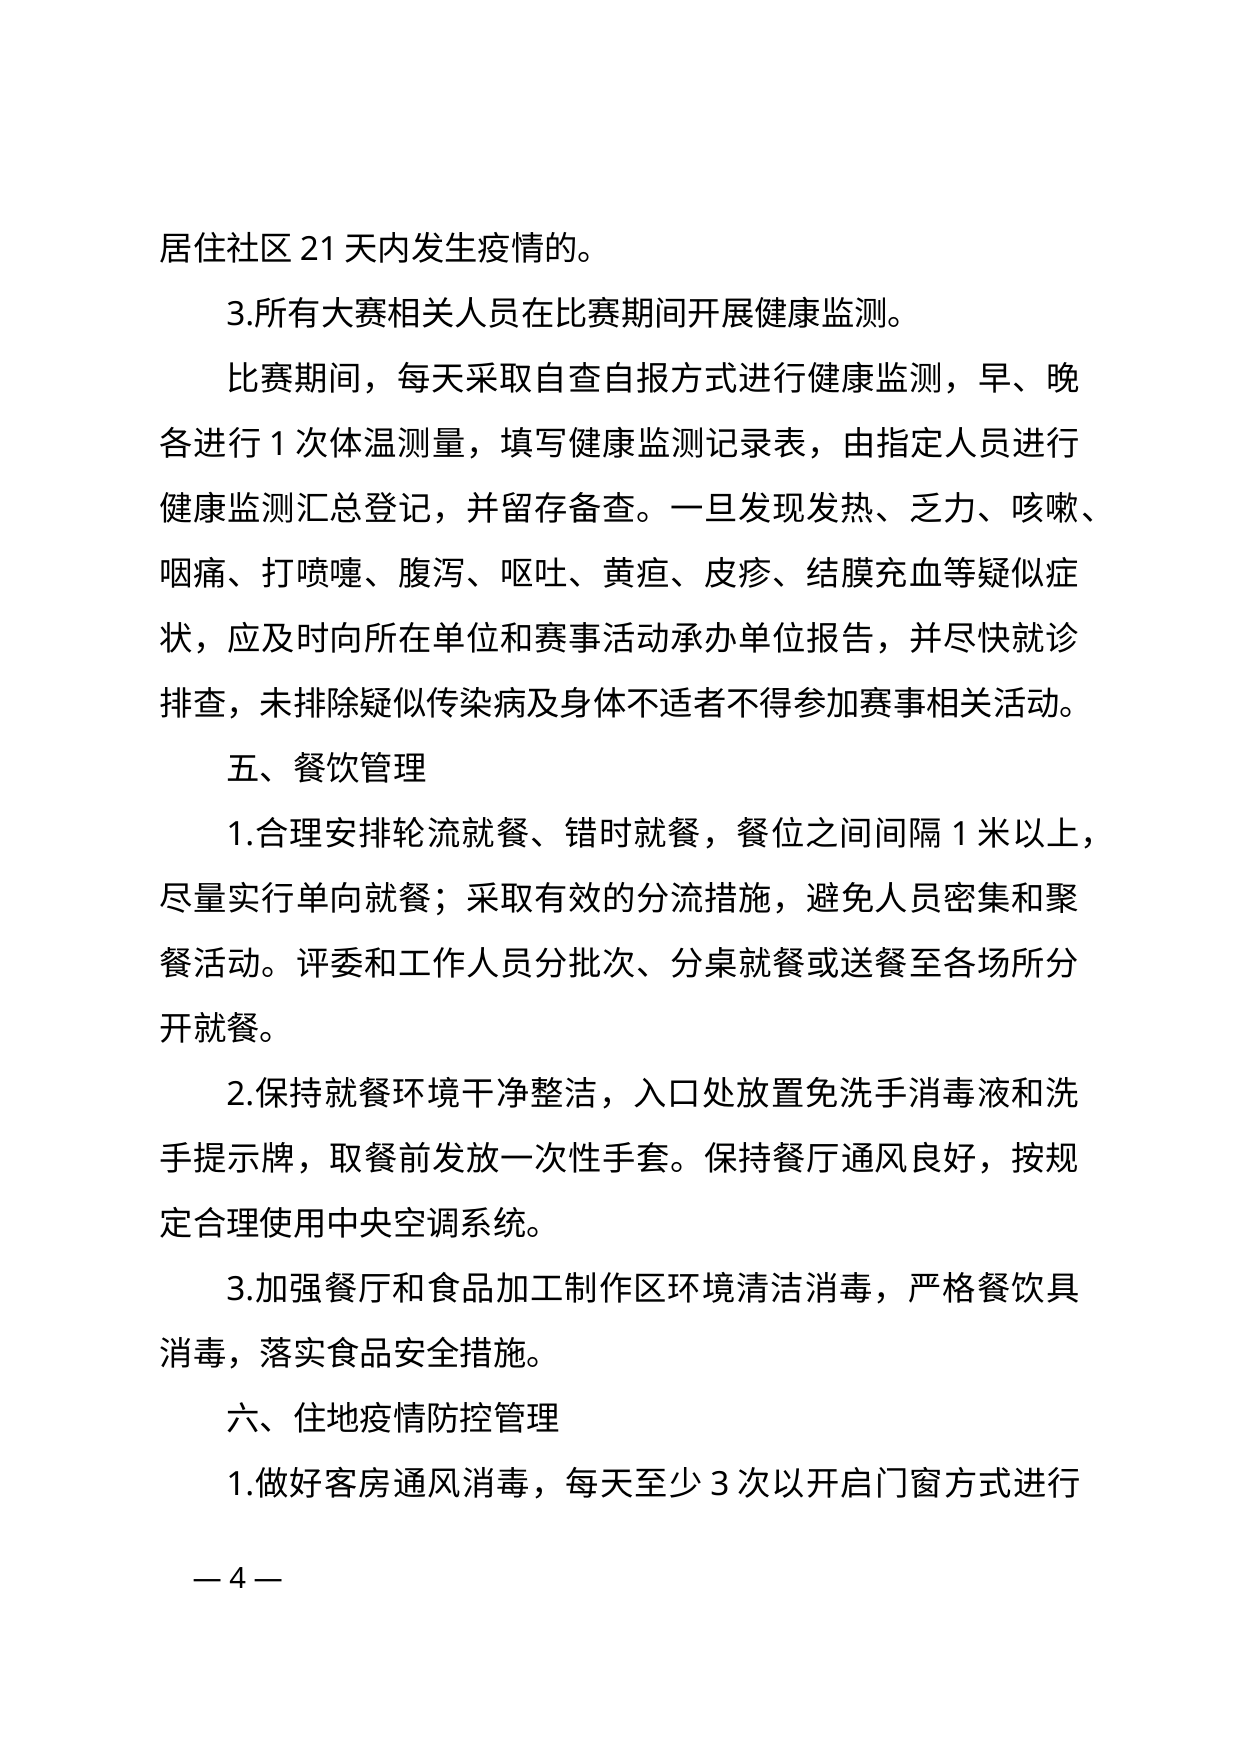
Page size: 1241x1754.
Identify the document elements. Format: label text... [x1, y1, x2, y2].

text 3.加强餐厅和食品加工制作区环境清洁消毒，严格餐饮具消毒，落实食品安全措施。 [159, 1254, 1081, 1384]
text 五、餐饮管理 [159, 734, 1081, 799]
text 六、住地疫情防控管理 [159, 1384, 1081, 1449]
text 1.合理安排轮流就餐、错时就餐，餐位之间间隔1米以上，尽量实行单向就餐；采取有效的分流措施，避免人员密集和聚餐活动。评委和工作人员分批次、分桌就餐或送餐至各场所分开就餐。 [159, 799, 1081, 1059]
text 2.保持就餐环境干净整洁，入口处放置免洗手消毒液和洗手提示牌，取餐前发放一次性手套。保持餐厅通风良好，按规定合理使用中央空调系统。 [159, 1059, 1081, 1254]
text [159, 214, 1081, 279]
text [159, 1449, 1081, 1514]
text 比赛期间，每天采取自查自报方式进行健康监测，早、晚各进行1次体温测量，填写健康监测记录表，由指定人员进行健康监测汇总登记，并留存备查。一旦发现发热、乏力、咳嗽、咽痛、打喷嚏、腹泻、呕吐、黄疸、皮疹、结膜充血等疑似症状，应及时向所在单位和赛事活动承办单位报告，并尽快就诊排查，未排除疑似传染病及身体不适者不得参加赛事相关活动。 [159, 344, 1081, 734]
text 3.所有大赛相关人员在比赛期间开展健康监测。 [159, 279, 1081, 344]
